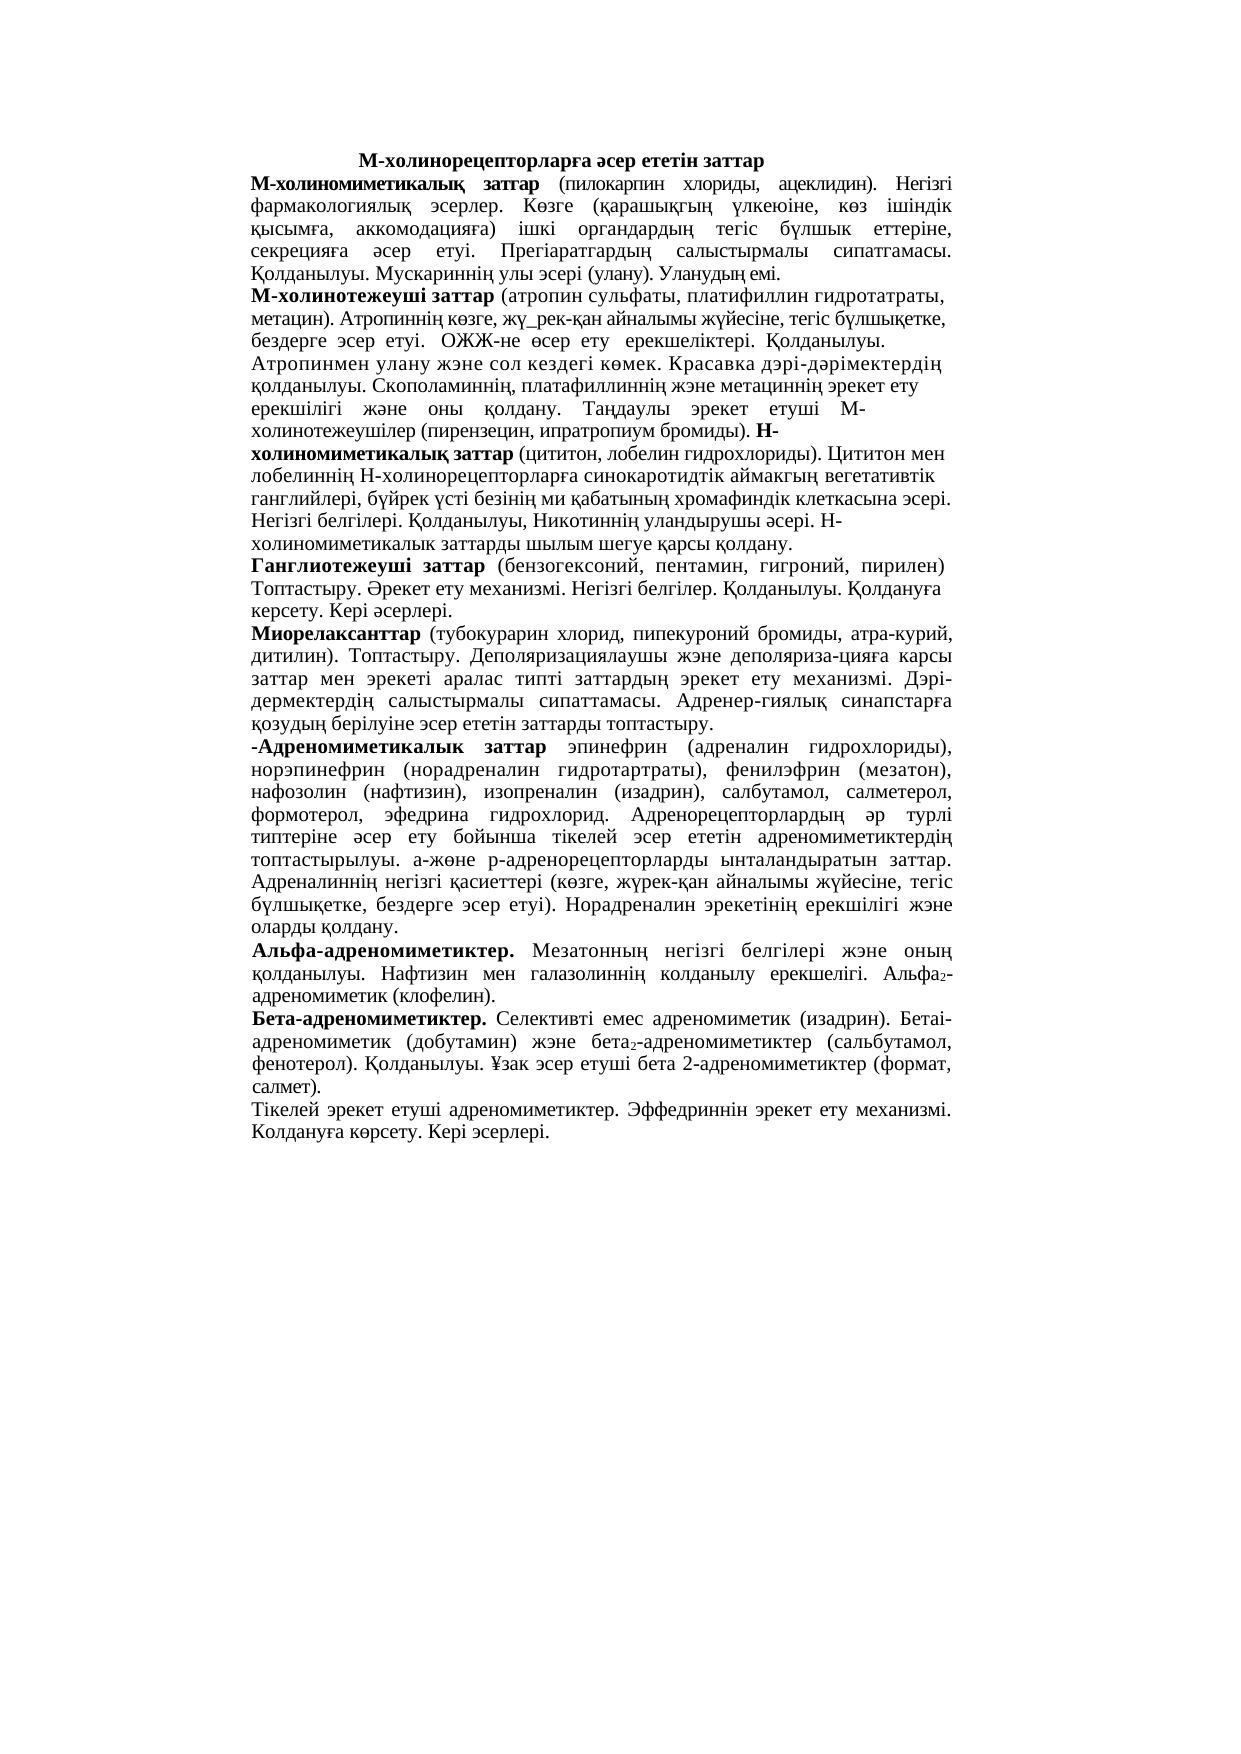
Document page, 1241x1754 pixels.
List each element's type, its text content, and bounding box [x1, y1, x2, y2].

text Бета-адреномиметиктер. Селективті емес адреномиметик (изадрин). Бетаі-адреномиметик (добутамин) жэне бета2-адреномиметиктер (сальбутамол, фенотерол). Қолданылуы. ¥зак эсер етуші бета 2-адреномиметиктер (формат, салмет). [252, 1008, 952, 1098]
text Альфа-адреномиметиктер. Мезатонның негізгі белгілері жэне оның қолданылуы. Нафтизин мен галазолиннің колданылу ерекшелігі. Альфа2-адреномиметик (клофелин). [252, 939, 953, 1007]
text М-холинотежеуші заттар (атропин сульфаты, платифиллин гидротатраты, метацин). Атропиннің көзге, жү_рек-қан айналымы жүйесіне, тегіс бүлшықетке, бездерге эсер етуі. ОЖЖ-не өсер ету ерекшеліктері. Қолданылуы. Атропинмен улану жэне сол кездегі көмек. Красавка дэрі-дәрімектердің қолданылуы. Скополаминнің, платафиллиннің жэне метациннің эрекет ету ерекшілігі және оны қолдану. Таңдаулы эрекет етуші М-холинотежеушілер (пирензецин, ипратропиум бромиды). Н-холиномиметикалық заттар (цититон, лобелин гидрохлориды). Цититон мен лобелиннің Н-холинорецепторларға синокаротидтік аймакгың вегетативтік ганглийлері, бүйрек үсті безінің ми қабатының хромафиндік клеткасына эсері. Негізгі белгілері. Қолданылуы, Никотиннің уландырушы әсері. Н-холиномиметикалык заттарды шылым шегуе қарсы қолдану. Ганглиотежеуші заттар (бензогексоний, пентамин, гигроний, пирилен) Топтастыру. Әрекет ету механизмі. Негізгі белгілер. Қолданылуы. Қолдануға керсету. Кері әсерлері. [251, 285, 953, 622]
text М-холинорецепторларға әсер ететін заттар [358, 150, 951, 172]
text М-холиномиметикалық затгар (пилокарпин хлориды, ацеклидин). Негізгі фармакологиялық эсерлер. Көзге (қарашықгың үлкеюіне, көз ішіндік қысымға, аккомодацияға) ішкі органдардың тегіс бүлшык еттеріне, секрецияға әсер етуі. Прегіаратгардың салыстырмалы сипатгамасы. Қолданылуы. Мускариннің улы эсері (улану). Уланудың емі. [250, 172, 952, 285]
text -Адреномиметикалык заттар эпинефрин (адреналин гидрохлориды), норэпинефрин (норадреналин гидротартраты), фенилэфрин (мезатон), нафозолин (нафтизин), изопреналин (изадрин), салбутамол, салметерол, формотерол, эфедрина гидрохлорид. Адренорецепторлардың әр турлі типтеріне әсер ету бойынша тікелей эсер ететін адреномиметиктердің топтастырылуы. а-жөне р-адренорецепторларды ынталандыратын заттар. Адреналиннің негізгі қасиеттері (көзге, жүрек-қан айналымы жүйесіне, тегіс бүлшықетке, бездерге эсер етуі). Норадреналин эрекетінің ерекшілігі жэне оларды қолдану. [251, 736, 953, 938]
text Тікелей эрекет етуші адреномиметиктер. Эффедриннін эрекет ету механизмі. Колдануға көрсету. Кері эсерлері. [251, 1098, 952, 1143]
text Миорелаксанттар (тубокурарин хлорид, пипекуроний бромиды, атра-курий, дитилин). Топтастыру. Деполяризациялаушы жэне деполяриза-цияға карсы заттар мен эрекеті аралас типті заттардың эрекет ету механизмі. Дэрі-дермектердің салыстырмалы сипаттамасы. Адренер-гиялық синапстарға қозудың берілуіне эсер ететін заттарды топтастыру. [251, 622, 953, 735]
